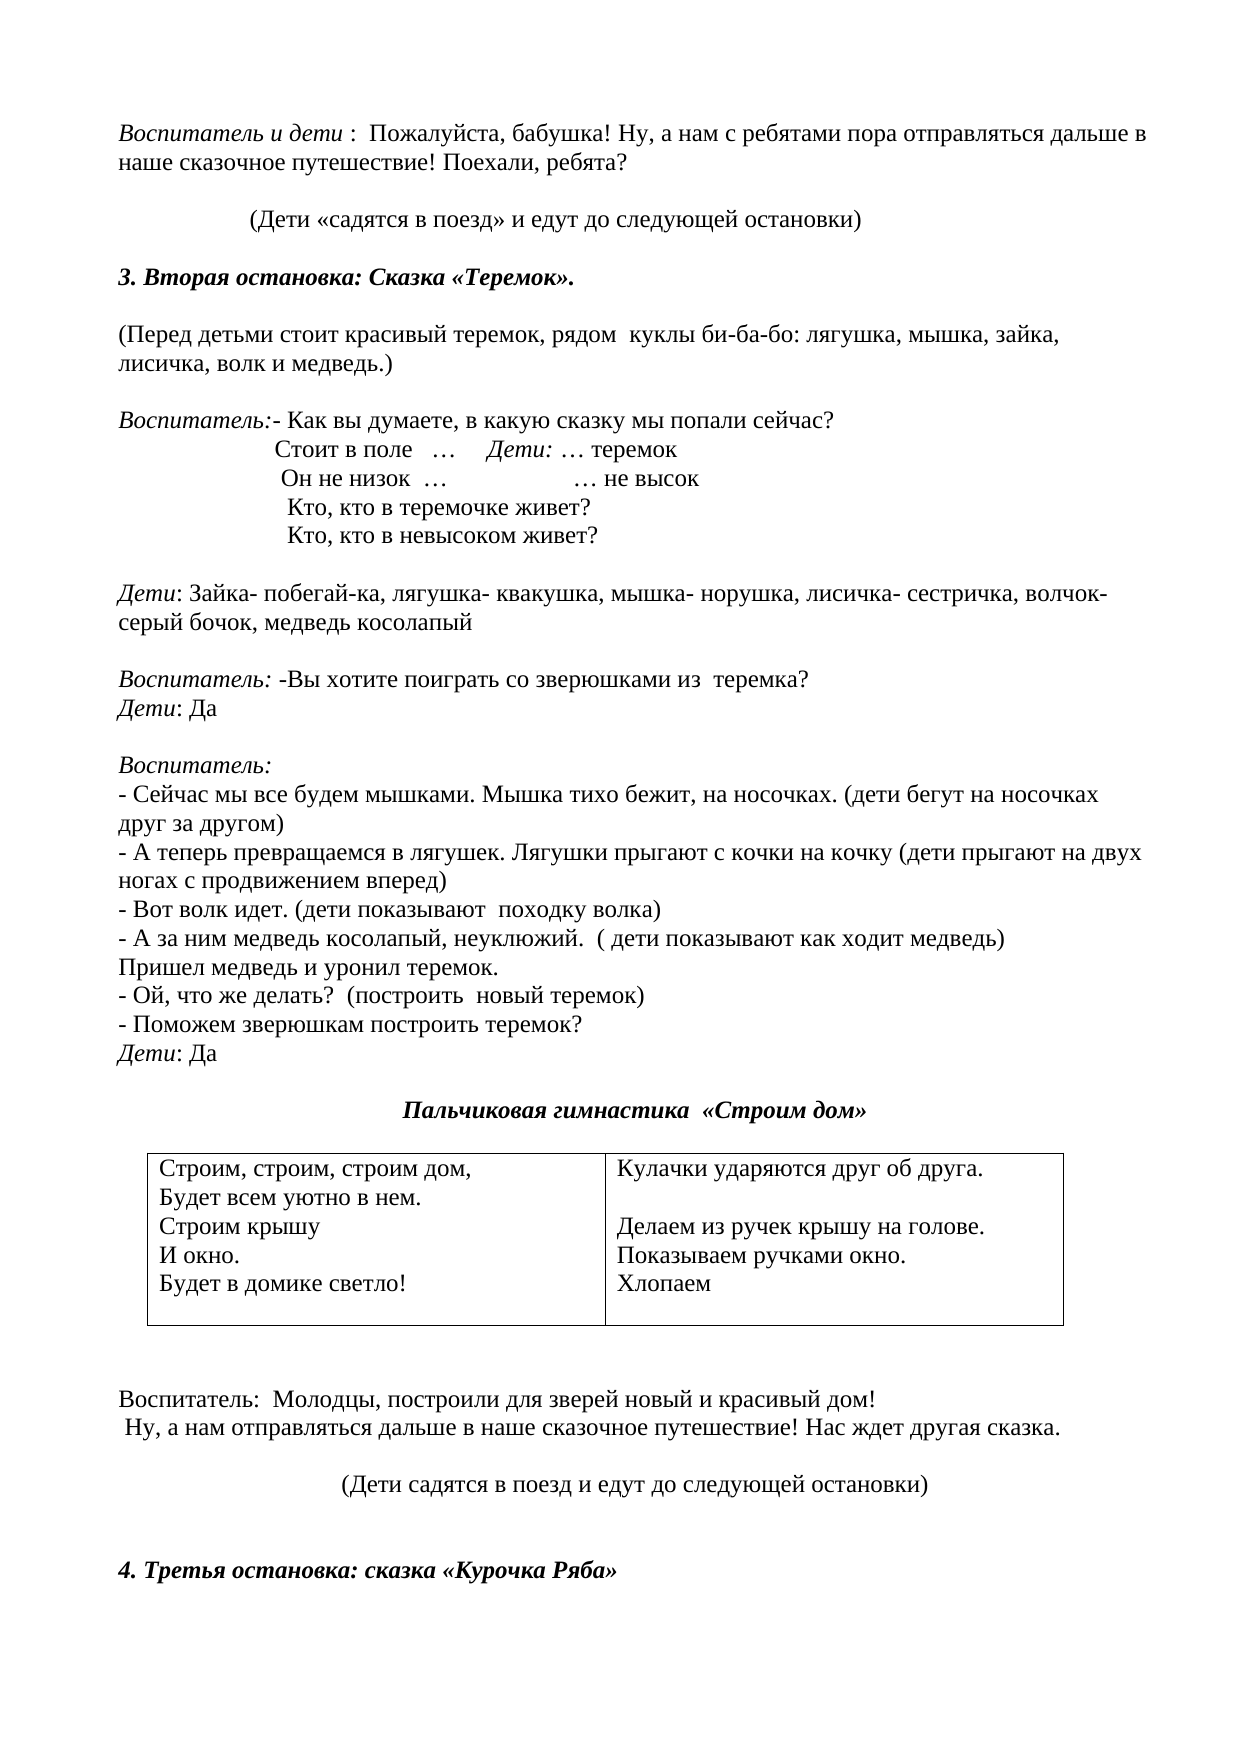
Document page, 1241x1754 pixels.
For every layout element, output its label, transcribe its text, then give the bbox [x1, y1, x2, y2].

text Стоит в поле … Дети: … теремок [118, 434, 1152, 463]
text Воспитатель: [118, 751, 1152, 779]
text Воспитатель: Молодцы, построили для зверей новый и красивый дом! [118, 1384, 1152, 1412]
text Кто, кто в теремочке живет? [118, 492, 1152, 521]
text - Вот волк идет. (дети показывают походку волка) [118, 894, 1152, 923]
text Кто, кто в невысоком живет? [118, 521, 1152, 549]
text Дети: Да [118, 693, 1152, 722]
table_header Кулачки ударяются друг об друга. Делаем из ручек крышу на голове. Показываем ручками окно. Хлопаем [606, 1154, 1063, 1325]
text Воспитатель:- Как вы думаете, в какую сказку мы попали сейчас? [118, 377, 1152, 434]
table_header Строим, строим, строим дом, Будет всем уютно в нем. Строим крышу И окно. Будет в домике светло! [148, 1154, 605, 1325]
text (Дети садятся в поезд и едут до следующей остановки) [118, 1469, 1152, 1498]
text 3. Вторая остановка: Сказка «Теремок». [118, 233, 1152, 291]
text Ну, а нам отправляться дальше в наше сказочное путешествие! Нас ждет другая сказка. [118, 1412, 1152, 1441]
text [118, 118, 1152, 176]
text Дети: Зайка- побегай-ка, лягушка- квакушка, мышка- норушка, лисичка- сестричка, волчок- серый бочок, медведь косолапый Воспитатель: -Вы хотите поиграть со зверюшками из теремка? [118, 549, 1152, 693]
text - Сейчас мы все будем мышками. Мышка тихо бежит, на носочках. (дети бегут на носочках друг за другом) [118, 779, 1152, 837]
text 4. Третья остановка: сказка «Курочка Ряба» [118, 1555, 1152, 1583]
text - Ой, что же делать? (построить новый теремок) [118, 981, 1152, 1009]
text - А теперь превращаемся в лягушек. Лягушки прыгают с кочки на кочку (дети прыгают на двух ногах с продвижением вперед) [118, 837, 1152, 894]
text Пальчиковая гимнастика «Строим дом» [118, 1095, 1152, 1124]
text (Перед детьми стоит красивый теремок, рядом куклы би-ба-бо: лягушка, мышка, зайка, лисичка, волк и медведь.) [118, 291, 1152, 377]
text (Дети «садятся в поезд» и едут до следующей остановки) [118, 176, 1152, 233]
text Дети: Да [118, 1038, 1152, 1067]
text Пришел медведь и уронил теремок. [118, 952, 1152, 981]
text - Поможем зверюшкам построить теремок? [118, 1009, 1152, 1038]
text Он не низок … … не высок [118, 463, 1152, 492]
text - А за ним медведь косолапый, неуклюжий. ( дети показывают как ходит медведь) [118, 923, 1152, 952]
